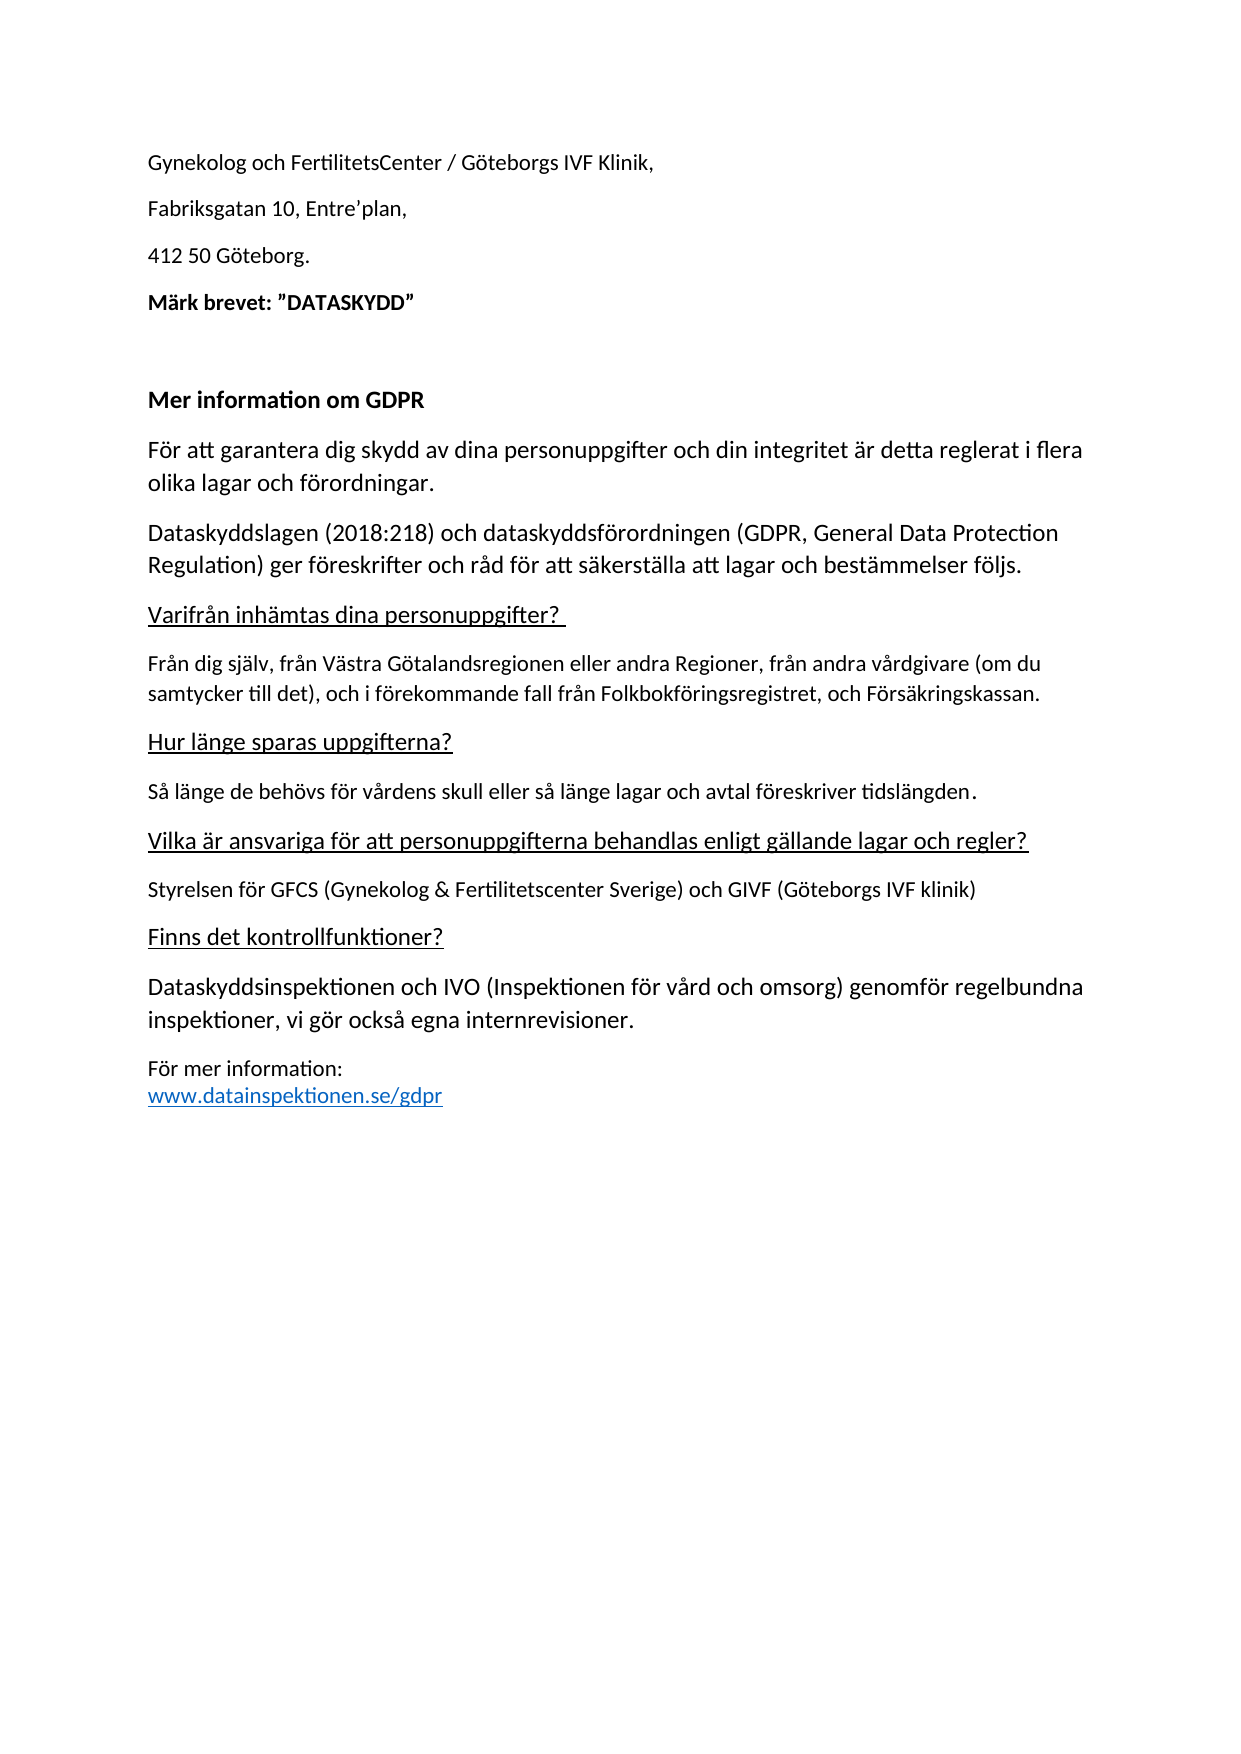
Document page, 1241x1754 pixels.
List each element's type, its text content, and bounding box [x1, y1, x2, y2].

text Styrelsen för GFCS (Gynekolog & Fertilitetscenter Sverige) och GIVF (Göteborgs IVF klinik) [148, 875, 1093, 903]
text Varifrån inhämtas dina personuppgifter? [148, 599, 1093, 630]
text Dataskyddsinspektionen och IVO (Inspektionen för vård och omsorg) genomför regelbundna inspektioner, vi gör också egna internrevisioner. [148, 971, 1093, 1034]
text För mer information: [148, 1054, 1093, 1082]
text www.datainspektionen.se/gdpr [148, 1082, 1093, 1110]
text Så länge de behövs för vårdens skull eller så länge lagar och avtal föreskriver tidslängden. [148, 776, 1093, 806]
text Märk brevet: ”DATASKYDD” [148, 288, 1093, 316]
text Finns det kontrollfunktioner? [148, 922, 1093, 952]
text Fabriksgatan 10, Entre’plan, [148, 194, 1093, 222]
text Mer information om GDPR [148, 385, 1093, 415]
text Hur länge sparas uppgifterna? [148, 726, 1093, 756]
text Vilka är ansvariga för att personuppgifterna behandlas enligt gällande lagar och regler? [148, 825, 1093, 856]
text 412 50 Göteborg. [148, 241, 1093, 269]
text Gynekolog och FertilitetsCenter / Göteborgs IVF Klinik, [148, 148, 1093, 176]
text För att garantera dig skydd av dina personuppgifter och din integritet är detta reglerat i flera olika lagar och förordningar. [148, 434, 1093, 498]
text Dataskyddslagen (2018:218) och dataskyddsförordningen (GDPR, General Data Protection Regulation) ger föreskrifter och råd för att säkerställa att lagar och bestämmelser följs. [148, 517, 1093, 580]
text Från dig själv, från Västra Götalandsregionen eller andra Regioner, från andra vårdgivare (om du samtycker till det), och i förekommande fall från Folkbokföringsregistret, och Försäkringskassan. [148, 649, 1093, 707]
